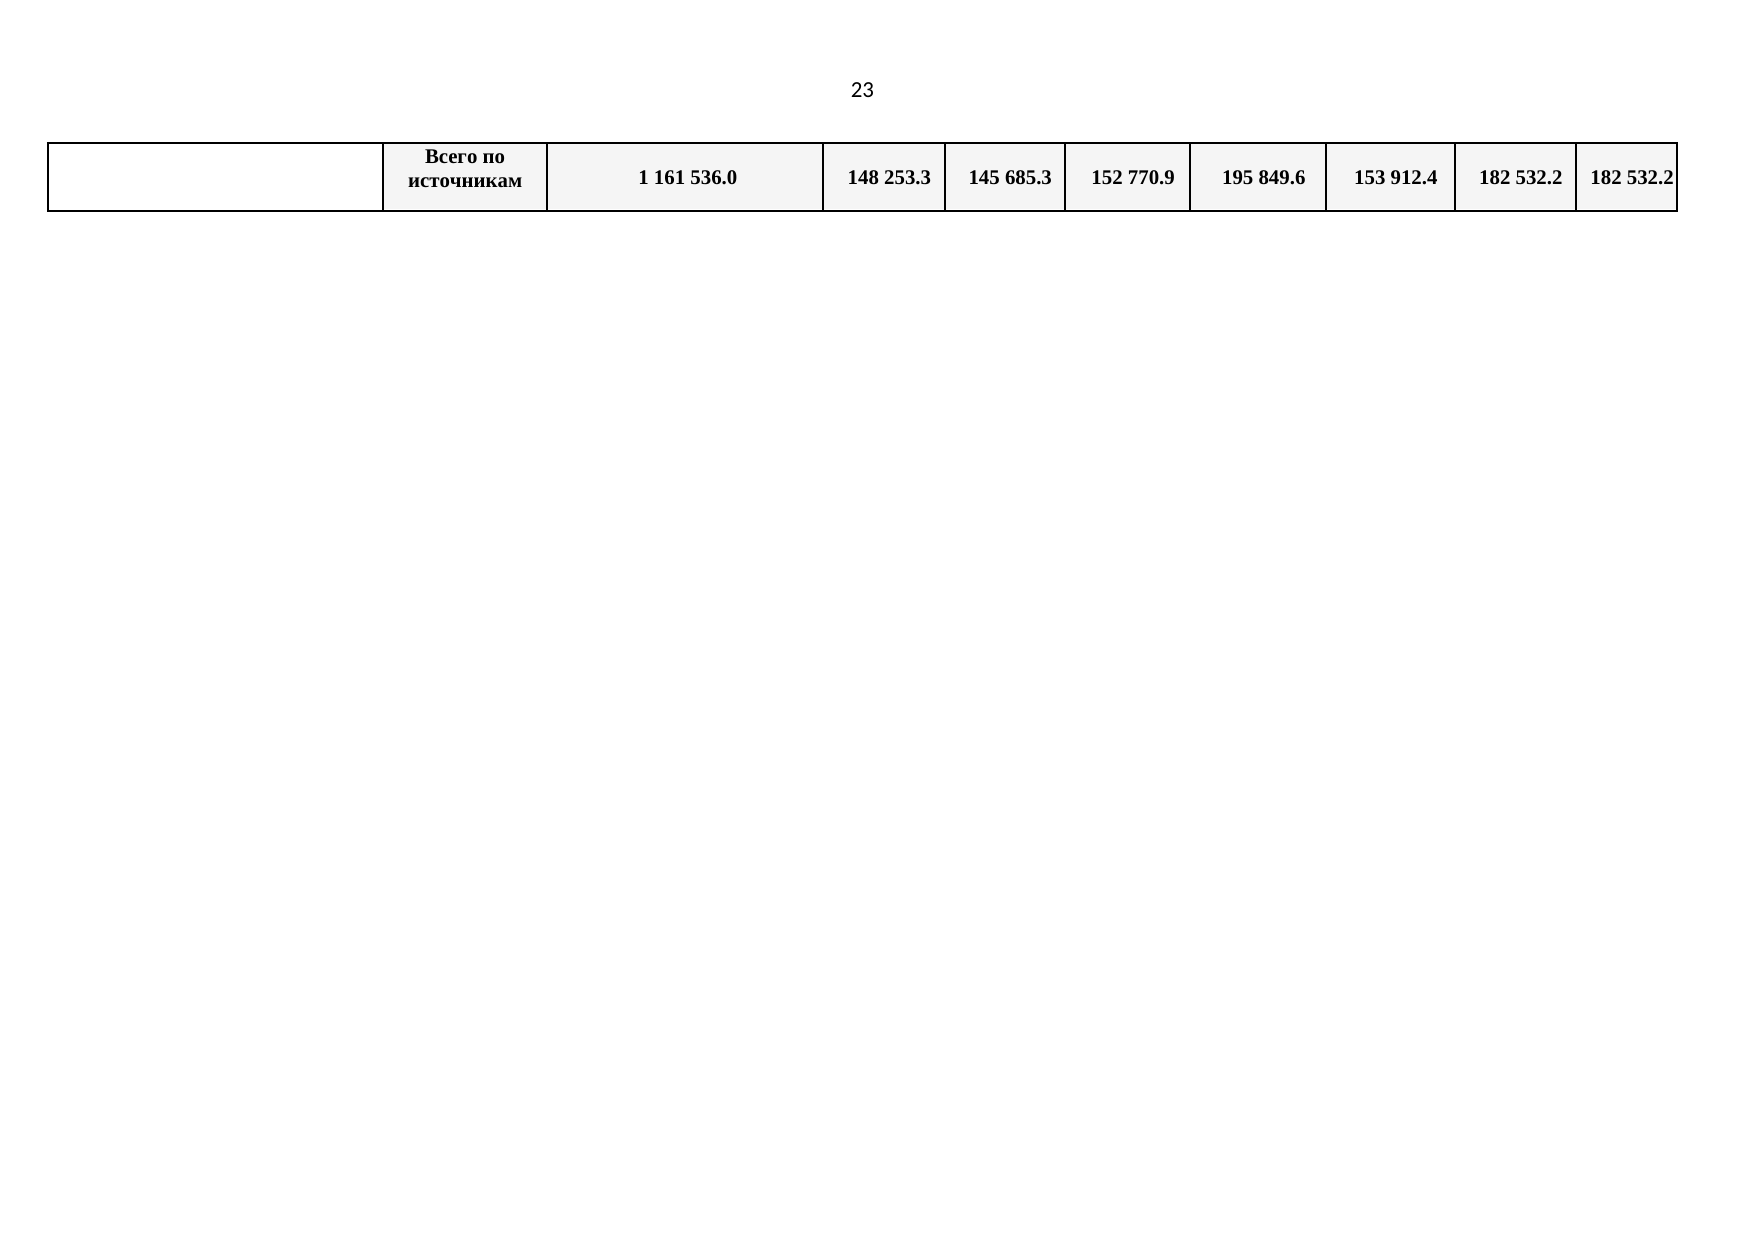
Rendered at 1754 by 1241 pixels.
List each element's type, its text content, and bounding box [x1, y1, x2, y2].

table_cell 148 253.3 [824, 144, 944, 209]
table_cell 145 685.3 [946, 144, 1064, 209]
table_cell 1 161 536.0 [548, 144, 822, 209]
table_cell 182 532.2 [1456, 144, 1575, 209]
table_cell 182 532.2 [1577, 144, 1676, 209]
table_cell Всего по источникам [384, 144, 546, 209]
table_cell 153 912.4 [1327, 144, 1454, 209]
table_cell 152 770.9 [1066, 144, 1189, 209]
table_cell 195 849.6 [1191, 144, 1325, 209]
